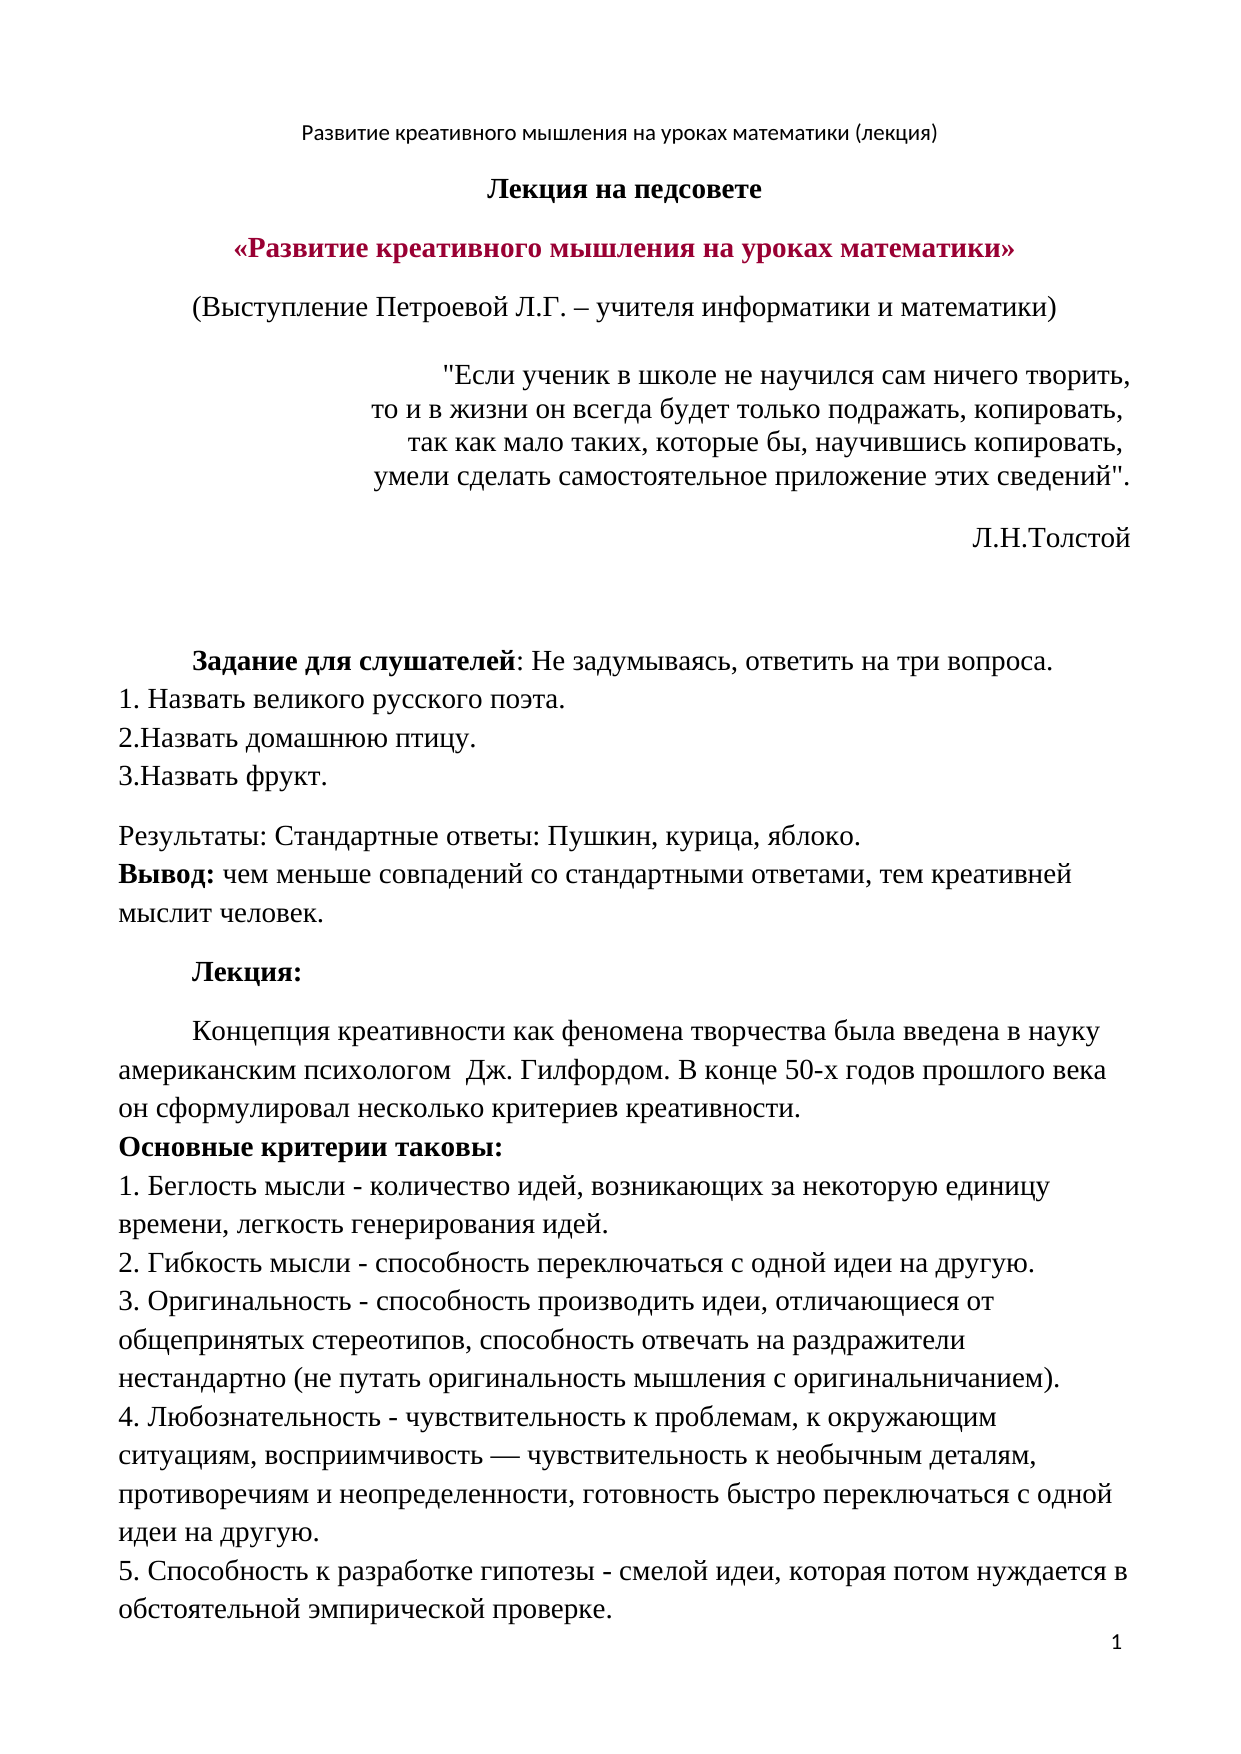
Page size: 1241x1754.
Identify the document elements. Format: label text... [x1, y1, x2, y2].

text Л.Н.Толстой [118, 521, 1131, 554]
text «Развитие креативного мышления на уроках математики» [118, 230, 1131, 264]
text Лекция: [118, 954, 1131, 988]
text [118, 1013, 1131, 1625]
text Задание для слушателей: Не задумываясь, ответить на три вопроса. 1. Назвать великого русского поэта. 2.Назвать домашнюю птицу. 3.Назвать фрукт. [118, 643, 1131, 792]
text Результаты: Стандартные ответы: Пушкин, курица, яблоко. Вывод: чем меньше совпадений со стандартными ответами, тем креативней мыслит человек. [118, 818, 1131, 928]
text (Выступление Петроевой Л.Г. – учителя информатики и математики) [118, 289, 1131, 323]
text Лекция на педсовете [118, 171, 1131, 204]
text "Если ученик в школе не научился сам ничего творить, то и в жизни он всегда будет только подражать, копировать, так как мало таких, которые бы, научившись копировать, умели сделать самостоятельное приложение этих сведений". [118, 357, 1131, 491]
